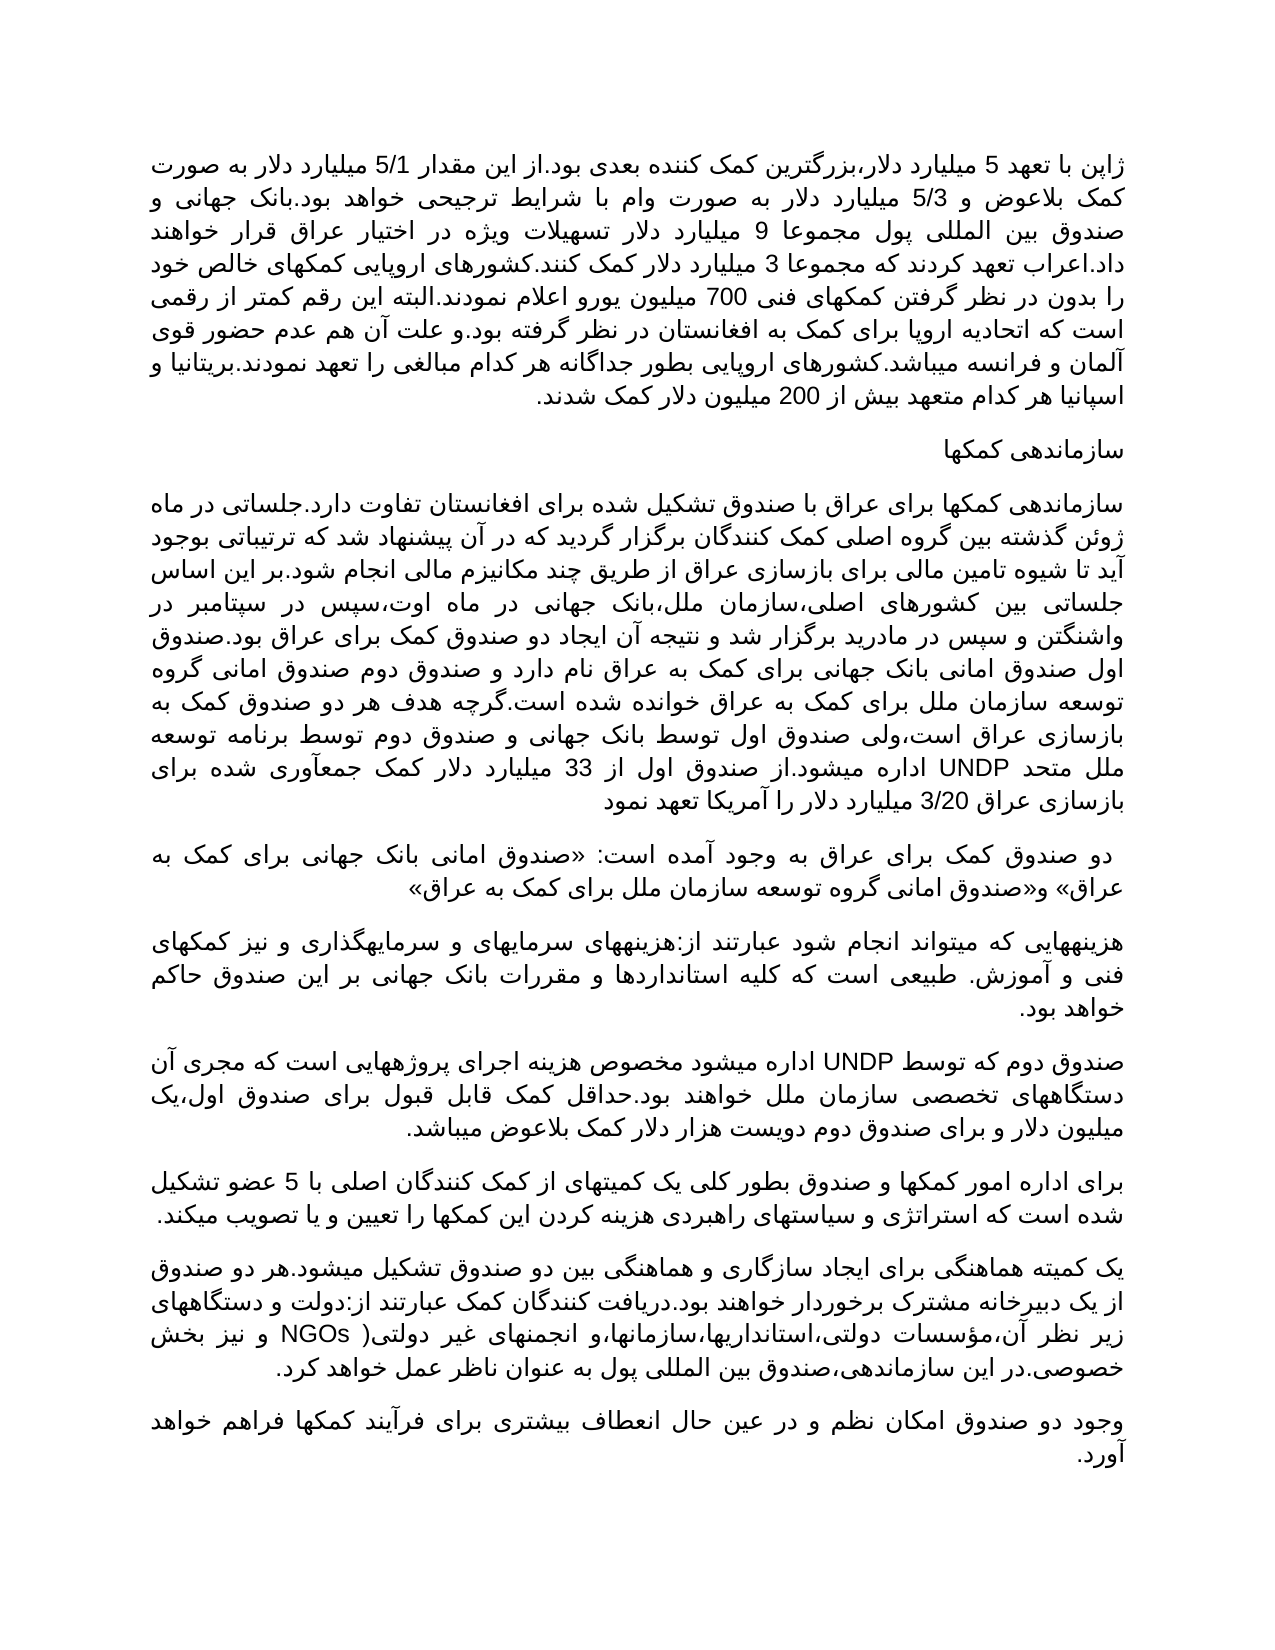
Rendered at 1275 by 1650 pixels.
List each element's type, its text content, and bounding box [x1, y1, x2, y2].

text ژاپن با تعهد 5 میلیارد دلار،بزرگترین کمک کننده بعدی‏ بود.از این مقدار 5/1 میلیارد دلار به صورت کمک بلاعوض‏ و 5/3 میلیارد دلار به صورت وام با شرایط ترجیحی خواهد بود.بانک جهانی و صندوق بین المللی پول مجموعا 9 میلیارد دلار تسهیلات ویژه در اختیار عراق قرار خواهند داد.اعراب‏ تعهد کردند که مجموعا 3 میلیارد دلار کمک کنند.کشورهای‏ اروپایی کمک‏های خالص خود را بدون در نظر گرفتن‏ کمک‏های فنی 700 میلیون یورو اعلام نمودند.البته این رقم‏ کمتر از رقمی است که اتحادیه اروپا برای کمک به افغانستان‏ در نظر گرفته بود.و علت آن هم عدم حضور قوی آلمان و فرانسه می‏باشد.کشورهای اروپایی بطور جداگانه هر کدام‏ مبالغی را تعهد نمودند.بریتانیا و اسپانیا هر کدام متعهد بیش‏ از 200 میلیون دلار کمک شدند. [150, 150, 1125, 410]
text برای اداره امور کمک‏ها و صندوق بطور کلی یک کمیته‏ای‏ از کمک کنندگان اصلی با 5 عضو تشکیل شده است که‏ استراتژی و سیاست‏های راهبردی هزینه کردن این کمک‏ها را تعیین و یا تصویب می‏کند. [150, 1167, 1125, 1228]
text صندوق دوم که توسط UNDP اداره می‏شود مخصوص‏ هزینه اجرای پروژه‏هایی است که مجری آن دستگاههای‏ تخصصی سازمان ملل خواهند بود.حداقل کمک قابل قبول‏ برای صندوق اول،یک میلیون دلار و برای صندوق دوم‏ دویست هزار دلار کمک بلاعوض می‏باشد. [150, 1047, 1125, 1141]
text سازماندهی کمک‏ها برای عراق با صندوق تشکیل شده‏ برای افغانستان تفاوت دارد.جلساتی در ماه ژوئن گذشته بین‏ گروه اصلی کمک کنندگان برگزار گردید که در آن پیشنهاد شد که ترتیباتی بوجود آید تا شیوه تامین مالی برای بازسازی‏ عراق از طریق چند مکانیزم مالی انجام شود.بر این اساس‏ جلساتی بین کشورهای اصلی،سازمان ملل،بانک جهانی در ماه اوت،سپس در سپتامبر در واشنگتن و سپس در مادرید برگزار شد و نتیجه آن ایجاد دو صندوق کمک برای عراق‏ بود.صندوق اول صندوق امانی بانک جهانی برای کمک به‏ عراق نام دارد و صندوق دوم صندوق امانی گروه توسعه‏ سازمان ملل برای کمک به عراق خوانده شده است.گرچه‏ هدف هر دو صندوق کمک به بازسازی عراق است،ولی‏ صندوق اول توسط بانک جهانی و صندوق دوم توسط برنامه‏ توسعه ملل متحد UNDP اداره می‏شود.از صندوق اول‏ از 33 میلیارد دلار کمک جمع‏آوری شده برای‏ بازسازی عراق‏ 3/20 میلیارد دلار را آمریکا تعهد نمود [150, 489, 1125, 815]
text هزینه‏هایی که می‏تواند انجام شود عبارتند از:هزینه‏های‏ سرمایه‏ای و سرمایه‏گذاری و نیز کمک‏های فنی و آموزش. طبیعی است که کلیه استانداردها و مقررات بانک جهانی بر این صندوق حاکم خواهد بود. [150, 927, 1125, 1022]
text سازماندهی کمک‏ها [150, 435, 1125, 464]
text وجود دو صندوق امکان نظم و در عین حال انعطاف‏ بیشتری برای فرآیند کمک‏ها فراهم خواهد آورد. [150, 1406, 1125, 1468]
text دو صندوق کمک برای عراق‏ به وجود آمده است: «صندوق امانی بانک جهانی‏ برای کمک به عراق» و«صندوق امانی گروه توسعه‏ سازمان ملل برای کمک به عراق» [150, 840, 1125, 902]
text یک کمیته هماهنگی برای ایجاد سازگاری و هماهنگی‏ بین دو صندوق تشکیل می‏شود.هر دو صندوق از یک‏ دبیرخانه مشترک برخوردار خواهند بود.دریافت کنندگان‏ کمک عبارتند از:دولت و دستگاههای زیر نظر آن،مؤسسات‏ دولتی،استانداریها،سازمانها،و انجمن‏های غیر دولتی( NGOs و نیز بخش خصوصی.در این سازماندهی،صندوق بین المللی‏ پول به عنوان ناظر عمل خواهد کرد. [150, 1253, 1125, 1381]
